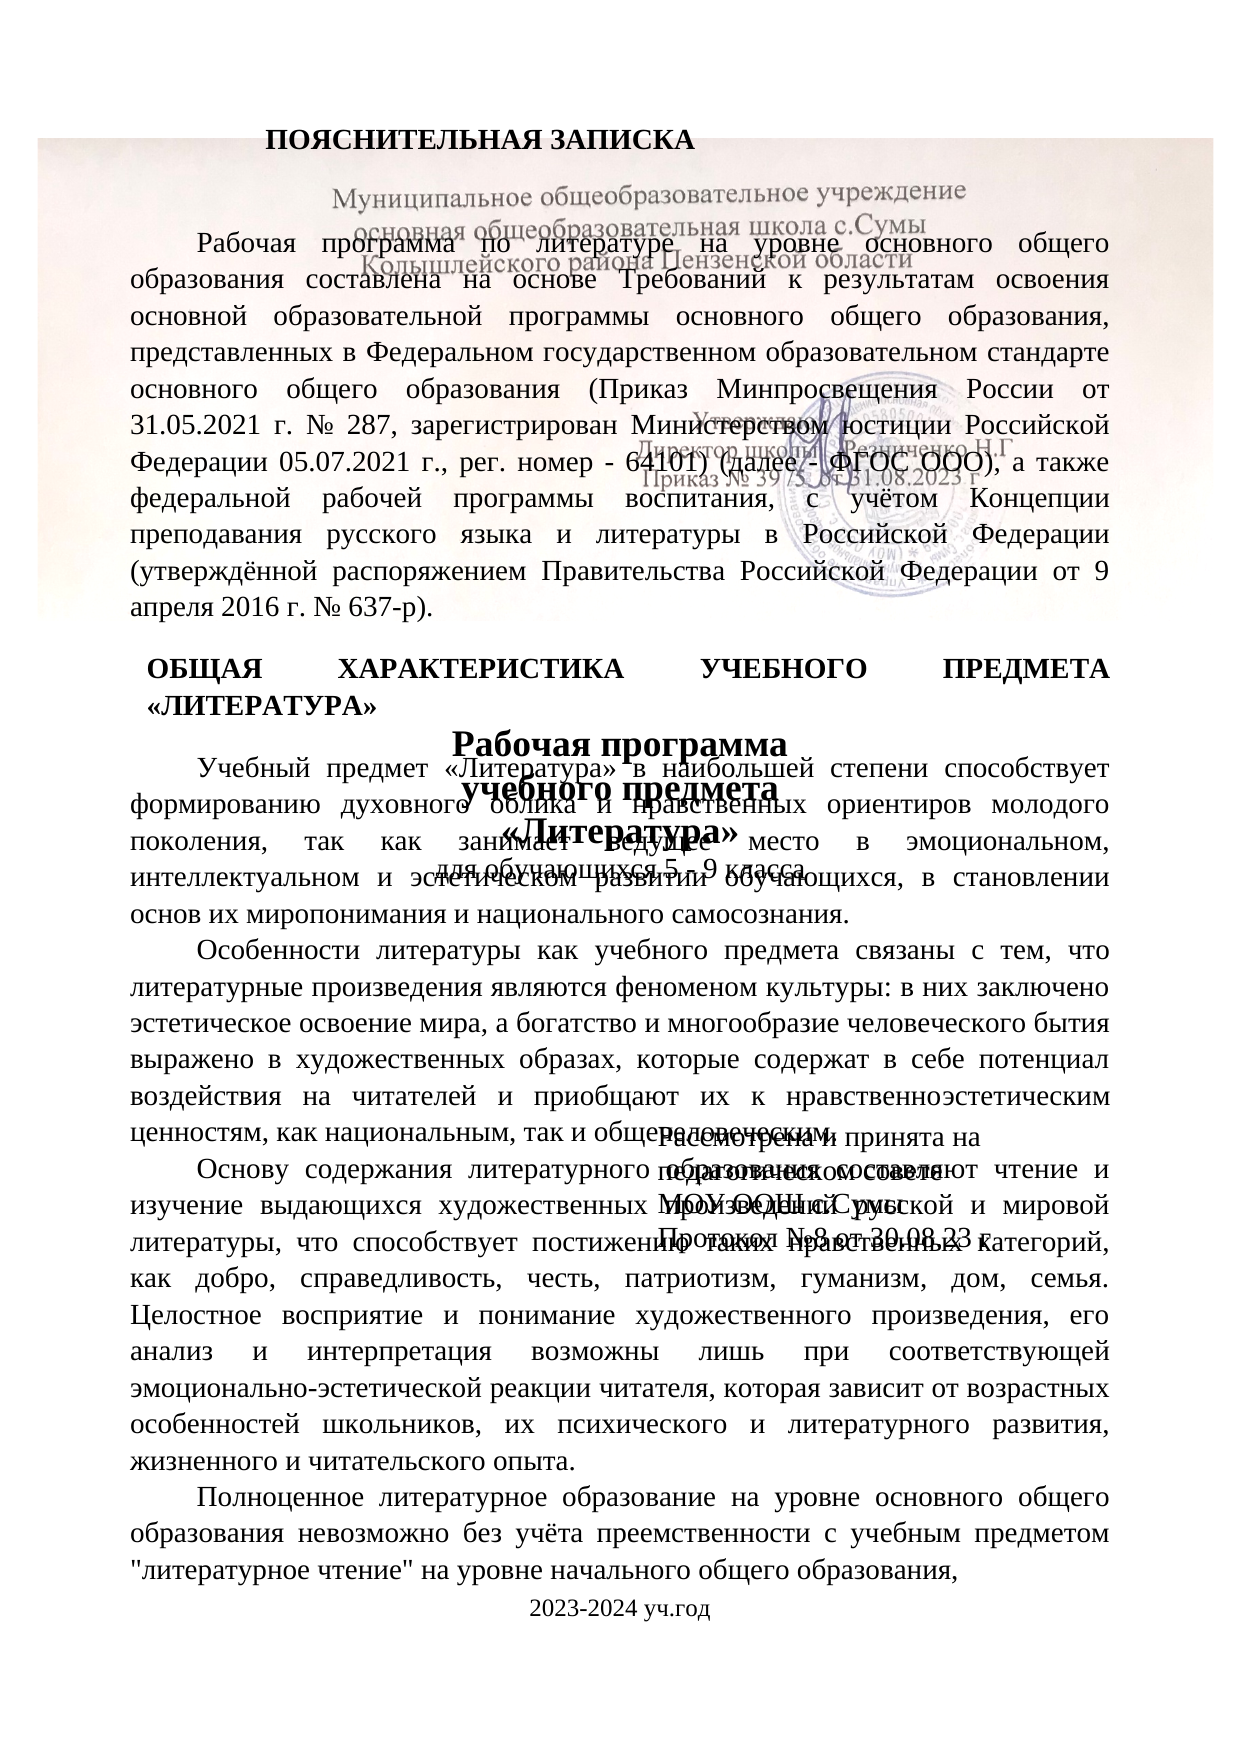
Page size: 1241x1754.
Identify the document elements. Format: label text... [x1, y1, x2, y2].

text Основу содержания литературного образования составляют чтение и изучение выдающихся художественных произведений русской и мировой литературы, что способствует постижению таких нравственных категорий, как добро, справедливость, честь, патриотизм, гуманизм, дом, семья. Целостное восприятие и понимание художественного произведения, его анализ и интерпретация возможны лишь при соответствующей эмоционально-эстетической реакции читателя, которая зависит от возрастных особенностей школьников, их психического и литературного развития, жизненного и читательского опыта. [130, 1149, 1110, 1477]
text ПОЯСНИТЕЛЬНАЯ ЗАПИСКА [265, 126, 695, 155]
text Рабочая программа по литературе на уровне основного общего образования составлена на основе Требований к результатам освоения основной образовательной программы основного общего образования, представленных в Федеральном государственном образовательном стандарте основного общего образования (Приказ Минпросвещения России от 31.05.2021 г. № 287, зарегистрирован Министерством юстиции Российской Федерации 05.07.2021 г., рег. номер - 64101) (далее - ФГОС ООО), а также федеральной рабочей программы воспитания, с учётом Концепции преподавания русского языка и литературы в Российской Федерации (утверждённой распоряжением Правительства Российской Федерации от 9 апреля 2016 г. № 637-р). [130, 223, 1110, 624]
table_header Рабочая программа учебного предмета «Литература» для обучающихся 5 - 9 класса Рассмотрена и принята на педагогическом совете МОУ ООШ с.Сумы Протокол №8 от 30.08.23 г 2023-2024 уч.год [26, 38, 1213, 1684]
text Особенности литературы как учебного предмета связаны с тем, что литературные произведения являются феноменом культуры: в них заключено эстетическое освоение мира, а богатство и многообразие человеческого бытия выражено в художественных образах, которые содержат в себе потенциал воздействия на читателей и приобщают их к нравственноэстетическим ценностям, как национальным, так и общечеловеческим. [130, 930, 1110, 1149]
text Учебный предмет «Литература» в наибольшей степени способствует формированию духовного облика и нравственных ориентиров молодого поколения, так как занимает ведущее место в эмоциональном, интеллектуальном и эстетическом развитии обучающихся, в становлении основ их миропонимания и национального самосознания. [130, 748, 1110, 930]
text Полноценное литературное образование на уровне основного общего образования невозможно без учёта преемственности с учебным предметом "литературное чтение" на уровне начального общего образования, [130, 1477, 1110, 1587]
text ОБЩАЯ ХАРАКТЕРИСТИКА УЧЕБНОГО ПРЕДМЕТА «ЛИТЕРАТУРА» [146, 649, 1110, 723]
